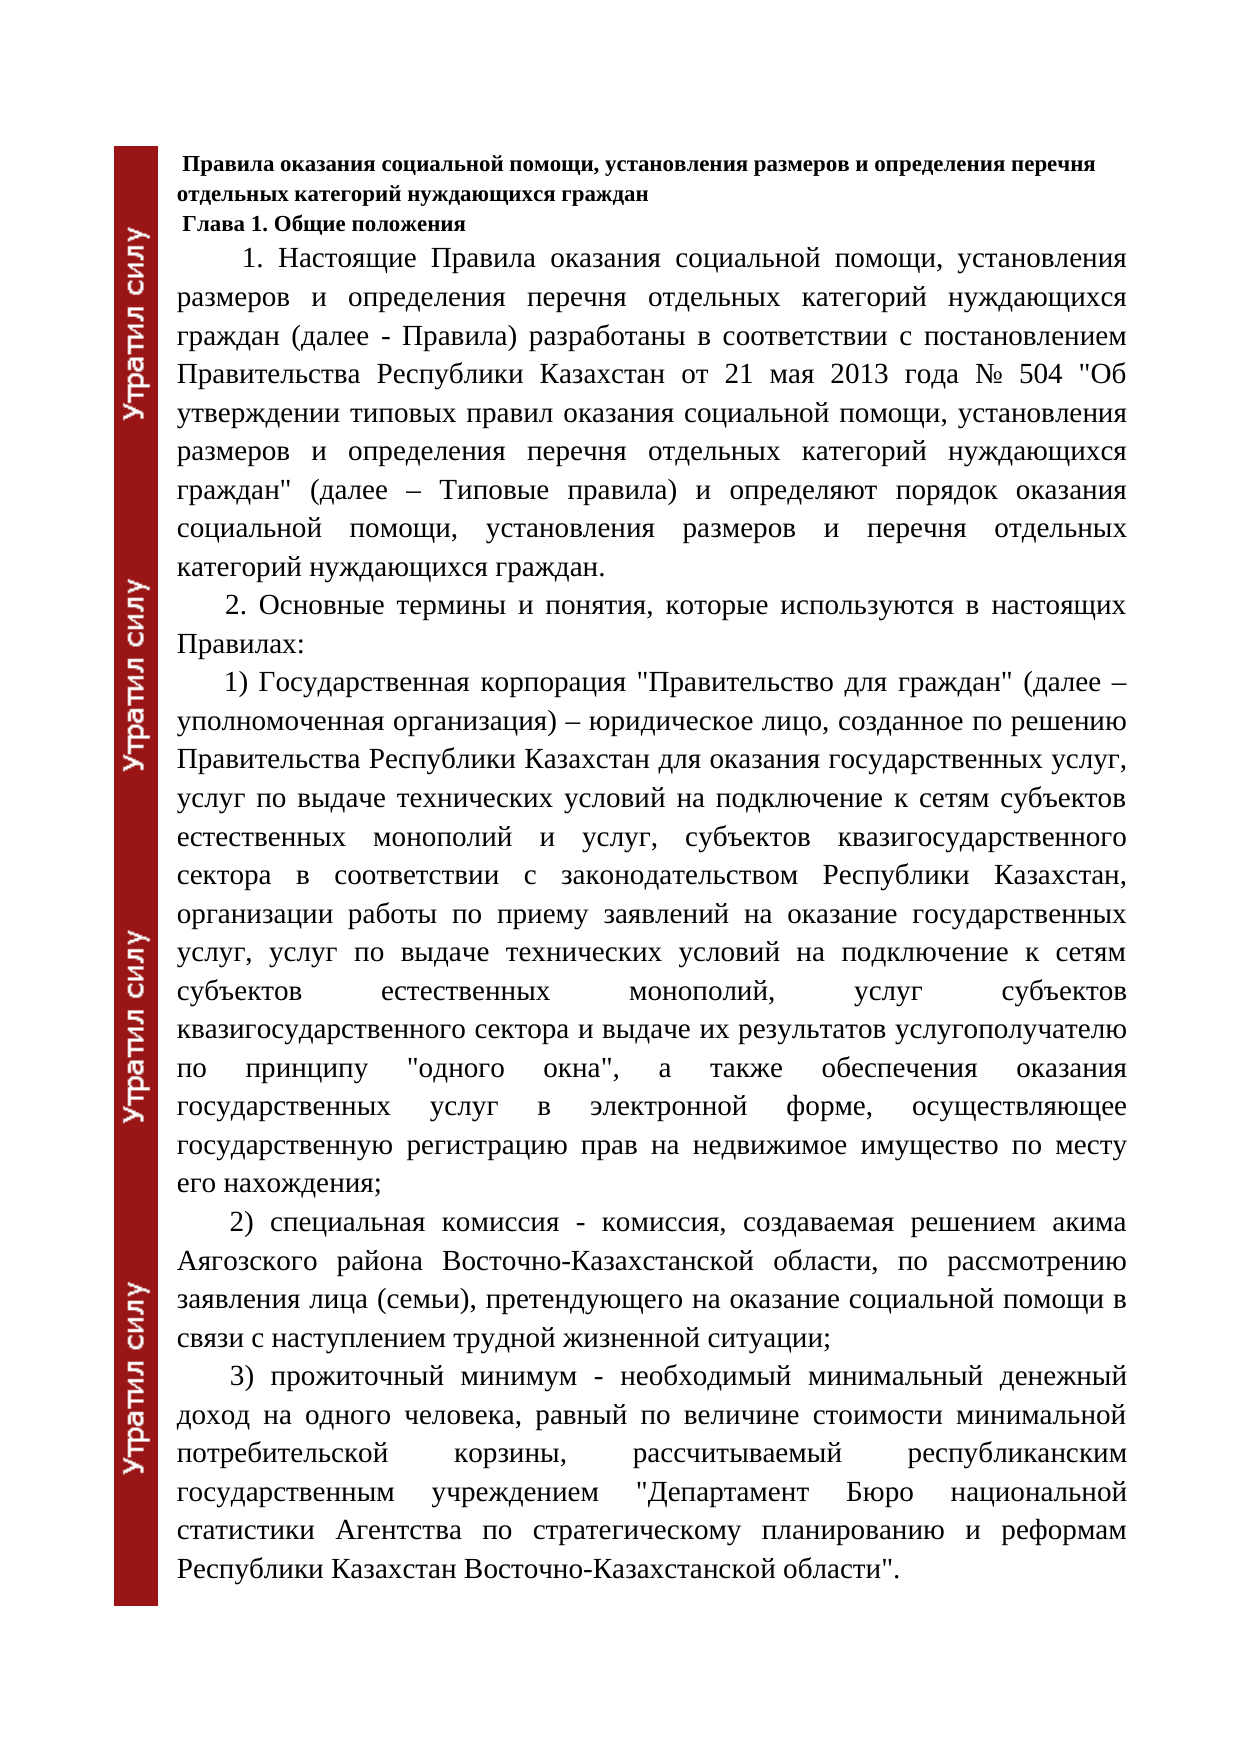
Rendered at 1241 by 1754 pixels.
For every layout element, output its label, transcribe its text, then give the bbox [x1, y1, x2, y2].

picture [114, 1584, 158, 1606]
text 3) прожиточный минимум - необходимый минимальный денежный доход на одного человека, равный по величине стоимости минимальной потребительской корзины, рассчитываемый республиканским государственным учреждением "Департамент Бюро национальной статистики Агентства по стратегическому планированию и реформам Республики Казахстан Восточно-Казахстанской области". [112, 1358, 1128, 1584]
text Глава 1. Общие положения [112, 210, 1128, 237]
text 2) специальная комиссия - комиссия, создаваемая решением акима Аягозского района Восточно-Казахстанской области, по рассмотрению заявления лица (семьи), претендующего на оказание социальной помощи в связи с наступлением трудной жизненной ситуации; [112, 1204, 1128, 1353]
picture [114, 146, 158, 150]
picture [114, 659, 158, 664]
picture [114, 582, 158, 587]
picture [114, 237, 158, 241]
text 1) Государственная корпорация "Правительство для граждан" (далее – уполномоченная организация) – юридическое лицо, созданное по решению Правительства Республики Казахстан для оказания государственных услуг, услуг по выдаче технических условий на подключение к сетям субъектов естественных монополий и услуг, субъектов квазигосударственного сектора в соответствии с законодательством Республики Казахстан, организации работы по приему заявлений на оказание государственных услуг, услуг по выдаче технических условий на подключение к сетям субъектов естественных монополий, услуг субъектов квазигосударственного сектора и выдаче их результатов услугополучателю по принципу "одного окна", а также обеспечения оказания государственных услуг в электронной форме, осуществляющее государственную регистрацию прав на недвижимое имущество по месту его нахождения; [112, 664, 1128, 1199]
picture [114, 1199, 158, 1204]
picture [114, 1353, 158, 1358]
text 2. Основные термины и понятия, которые используются в настоящих Правилах: [112, 587, 1128, 659]
text Правила оказания социальной помощи, установления размеров и определения перечня отдельных категорий нуждающихся граждан [112, 150, 1128, 207]
text 1. Настоящие Правила оказания социальной помощи, установления размеров и определения перечня отдельных категорий нуждающихся граждан (далее - Правила) разработаны в соответствии с постановлением Правительства Республики Казахстан от 21 мая 2013 года № 504 "Об утверждении типовых правил оказания социальной помощи, установления размеров и определения перечня отдельных категорий нуждающихся граждан" (далее – Типовые правила) и определяют порядок оказания социальной помощи, установления размеров и перечня отдельных категорий нуждающихся граждан. [112, 241, 1128, 582]
